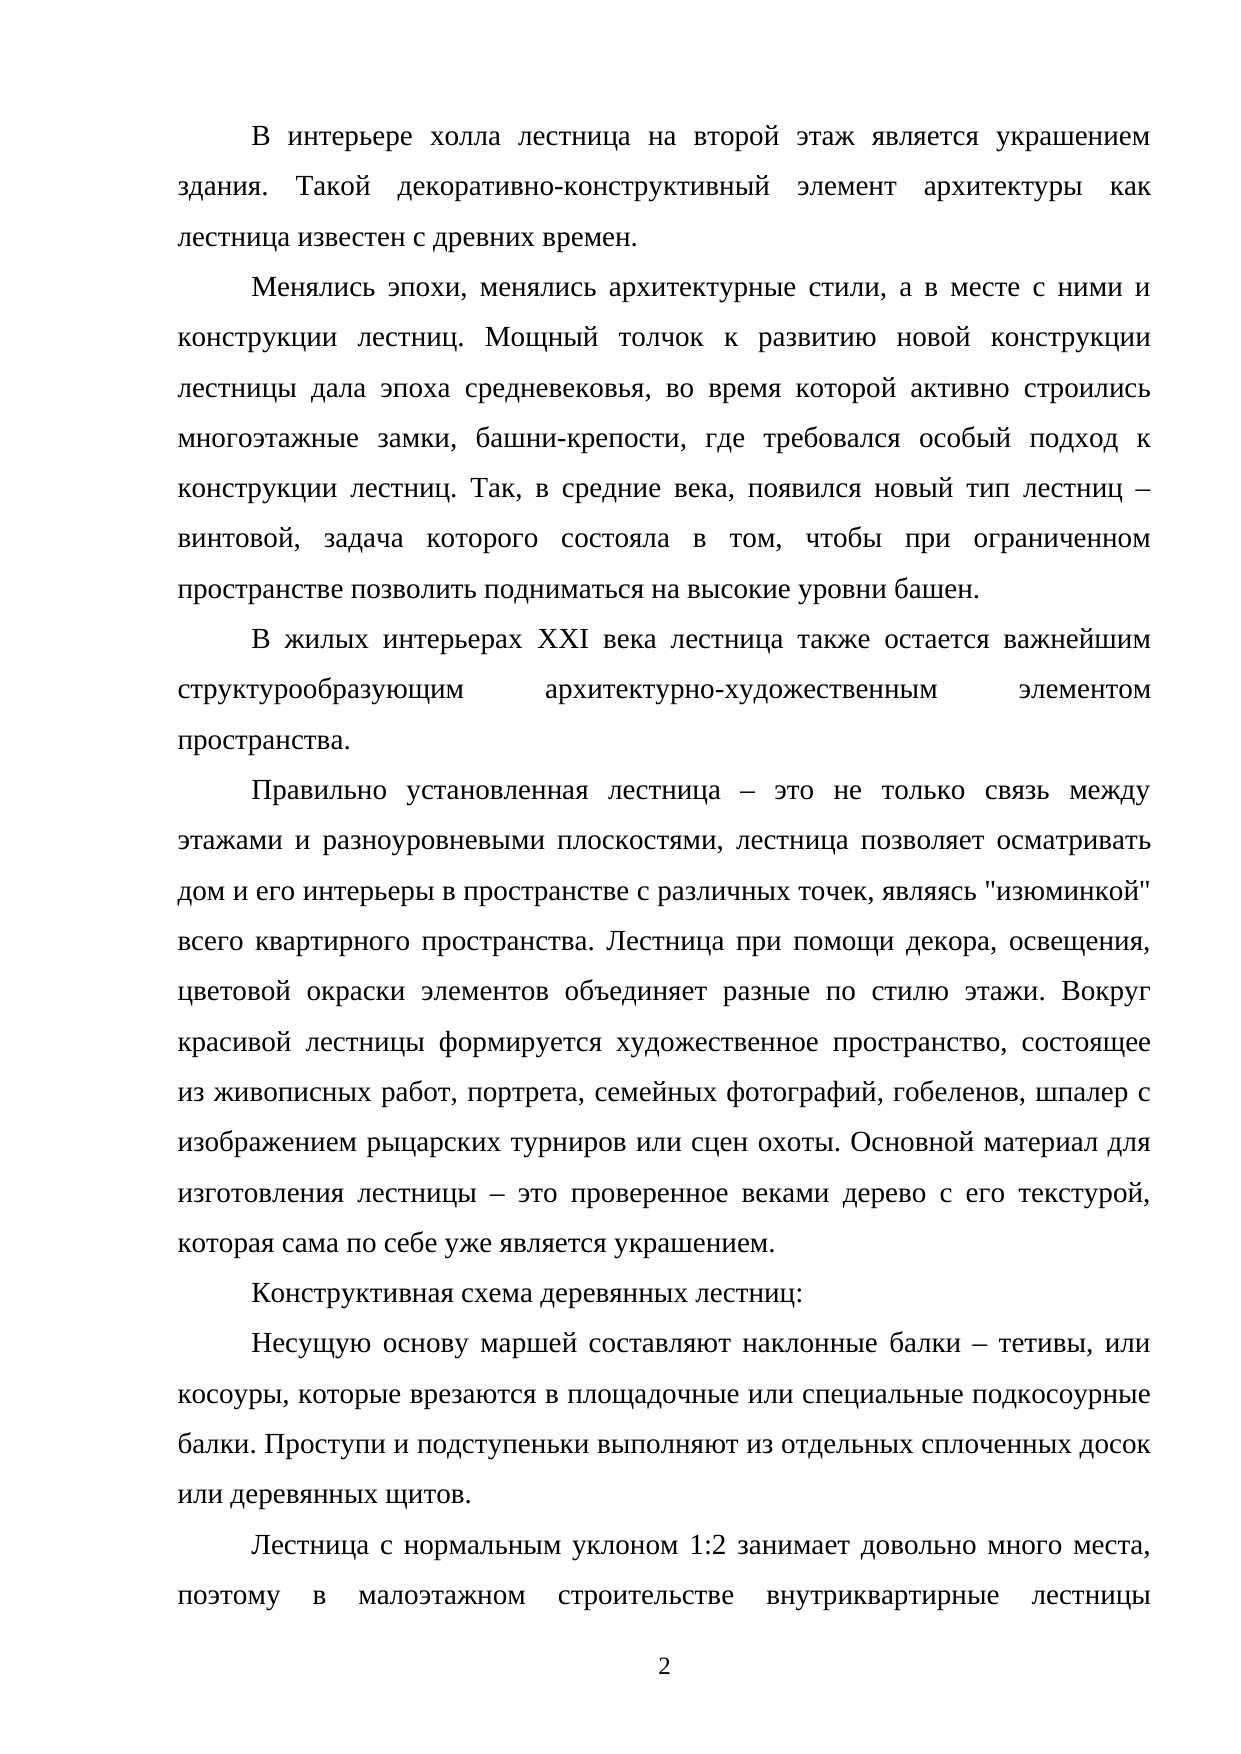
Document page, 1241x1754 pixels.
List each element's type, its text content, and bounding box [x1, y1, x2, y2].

text Конструктивная схема деревянных лестниц: [177, 1275, 1152, 1309]
text В интерьере холла лестница на второй этаж является украшением здания. Такой декоративно-конструктивный элемент архитектуры как лестница известен с древних времен. [177, 118, 1152, 252]
text Менялись эпохи, менялись архитектурные стили, а в месте с ними и конструкции лестниц. Мощный толчок к развитию новой конструкции лестницы дала эпоха средневековья, во время которой активно строились многоэтажные замки, башни-крепости, где требовался особый подход к конструкции лестниц. Так, в средние века, появился новый тип лестниц – винтовой, задача которого состояла в том, чтобы при ограниченном пространстве позволить подниматься на высокие уровни башен. [177, 269, 1152, 604]
text В жилых интерьерах XXI века лестница также остается важнейшим структурообразующим архитектурно-художественным элементом пространства. [177, 621, 1152, 755]
text Правильно установленная лестница – это не только связь между этажами и разноуровневыми плоскостями, лестница позволяет осматривать дом и его интерьеры в пространстве с различных точек, являясь "изюминкой" всего квартирного пространства. Лестница при помощи декора, освещения, цветовой окраски элементов объединяет разные по стилю этажи. Вокруг красивой лестницы формируется художественное пространство, состоящее из живописных работ, портрета, семейных фотографий, гобеленов, шпалер с изображением рыцарских турниров или сцен охоты. Основной материал для изготовления лестницы – это проверенное веками дерево с его текстурой, которая сама по себе уже является украшением. [177, 772, 1152, 1258]
text Несущую основу маршей составляют наклонные балки – тетивы, или косоуры, которые врезаются в площадочные или специальные подкосоурные балки. Проступи и подступеньки выполняют из отдельных сплоченных досок или деревянных щитов. [177, 1326, 1152, 1510]
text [177, 1527, 1152, 1611]
